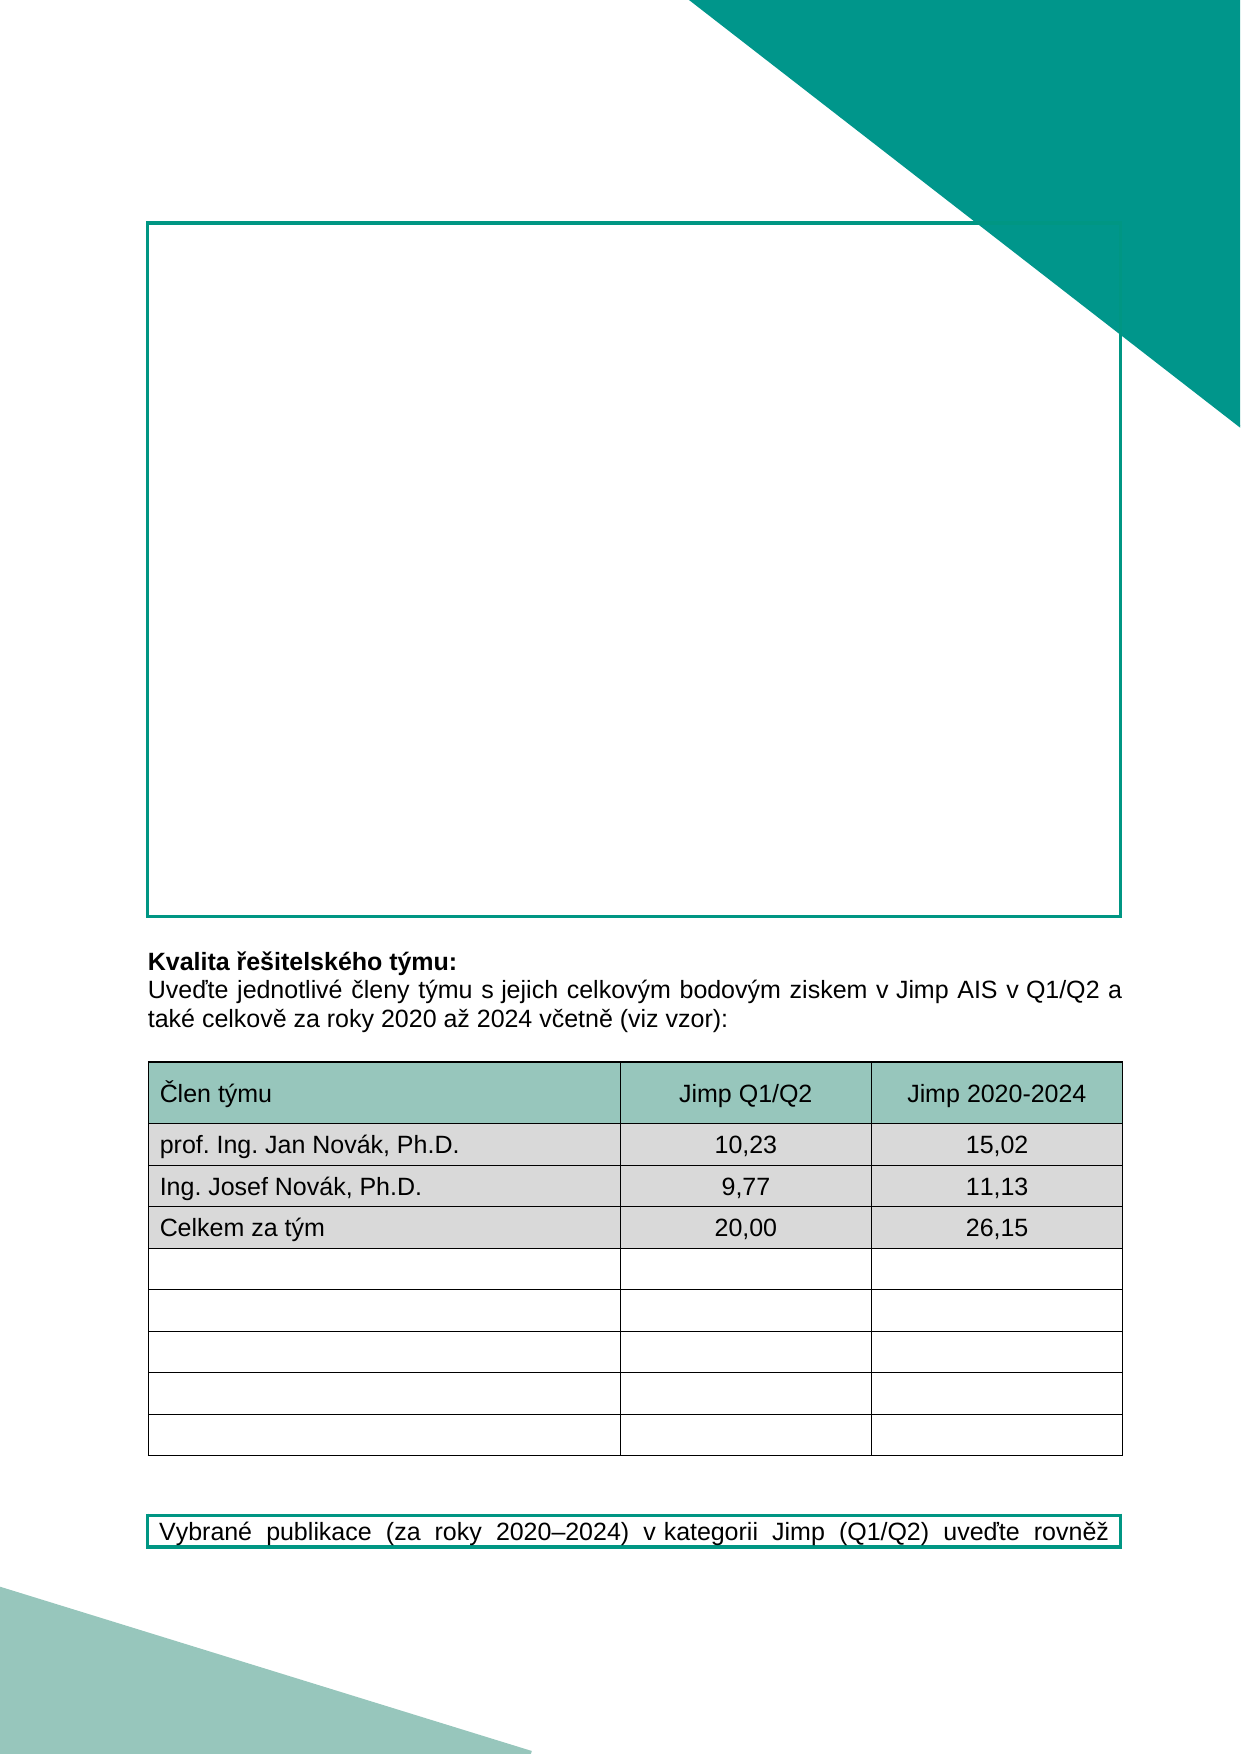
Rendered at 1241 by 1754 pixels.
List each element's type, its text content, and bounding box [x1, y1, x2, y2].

table_cell [621, 1290, 871, 1331]
table_cell [621, 1415, 871, 1455]
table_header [149, 225, 1119, 914]
table_cell [149, 1332, 620, 1372]
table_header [149, 1517, 1119, 1545]
table_cell [621, 1332, 871, 1372]
text Uveďte jednotlivé členy týmu s jejich celkovým bodovým ziskem v Jimp AIS v Q1/Q2 a také celkově za roky 2020 až 2024 včetně (viz vzor): [148, 975, 1122, 1033]
table_cell [872, 1249, 1122, 1289]
table_cell [149, 1290, 620, 1331]
table_cell Celkem za tým [149, 1207, 620, 1248]
table_header Jimp 2020-2024 [872, 1063, 1122, 1123]
table_cell [872, 1373, 1122, 1413]
table_cell [872, 1332, 1122, 1372]
table_cell [872, 1290, 1122, 1331]
table_cell 10,23 [621, 1124, 871, 1165]
table_header Člen týmu [149, 1063, 620, 1123]
table_cell prof. Ing. Jan Novák, Ph.D. [149, 1124, 620, 1165]
table_cell 26,15 [872, 1207, 1122, 1248]
text Kvalita řešitelského týmu: [148, 946, 1122, 975]
table_cell 15,02 [872, 1124, 1122, 1165]
table_cell 9,77 [621, 1166, 871, 1206]
table_cell Ing. Josef Novák, Ph.D. [149, 1166, 620, 1206]
table_cell [621, 1249, 871, 1289]
table_cell [872, 1415, 1122, 1455]
table_header Jimp Q1/Q2 [621, 1063, 871, 1123]
table_cell [149, 1373, 620, 1413]
table_cell 20,00 [621, 1207, 871, 1248]
table_cell [149, 1249, 620, 1289]
table_cell [149, 1415, 620, 1455]
table_cell 11,13 [872, 1166, 1122, 1206]
table_cell [621, 1373, 871, 1413]
